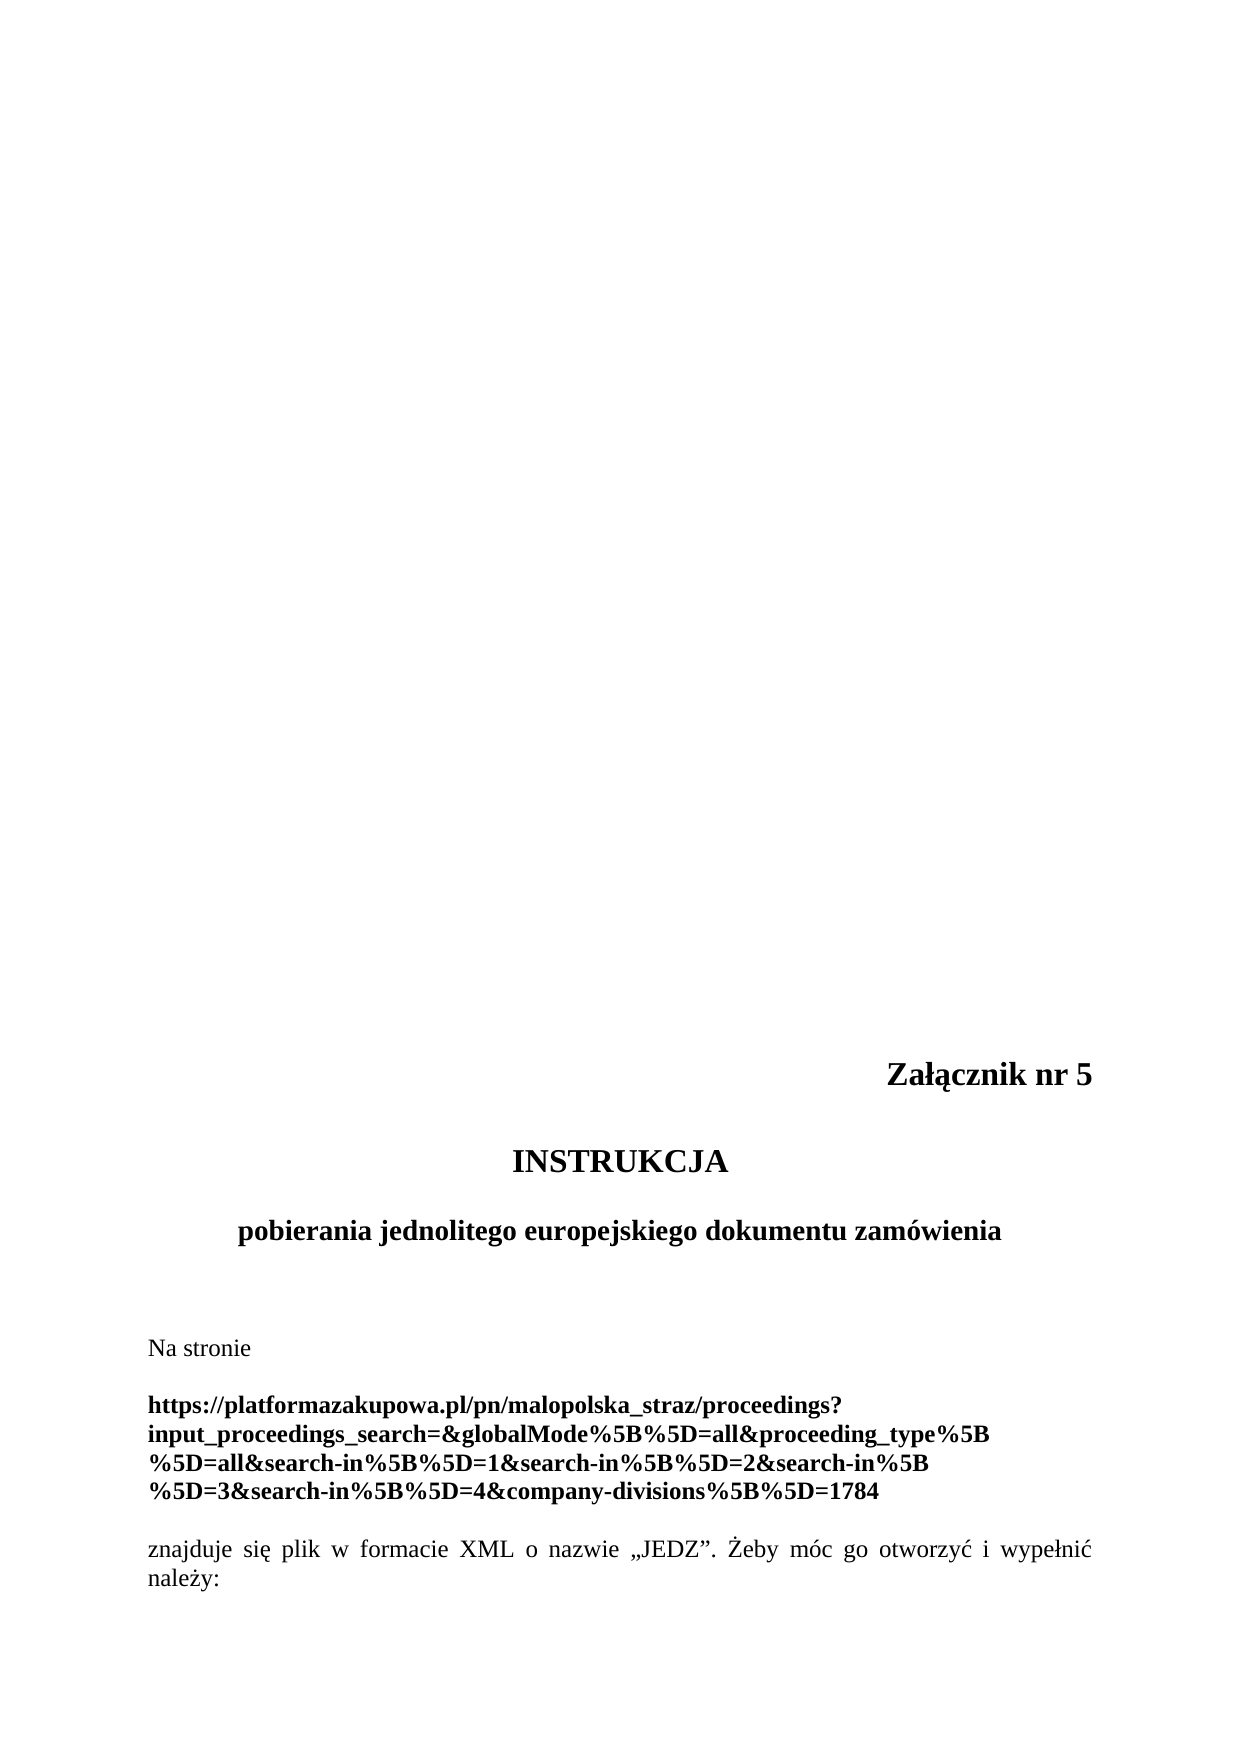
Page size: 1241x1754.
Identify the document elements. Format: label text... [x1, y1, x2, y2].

text https://platformazakupowa.pl/pn/malopolska_straz/proceedings?input_proceedings_search=&globalMode%5B%5D=all&proceeding_type%5B%5D=all&search-in%5B%5D=1&search-in%5B%5D=2&search-in%5B%5D=3&search-in%5B%5D=4&company-divisions%5B%5D=1784 [148, 1390, 1093, 1505]
text Załącznik nr 5 [148, 1055, 1093, 1093]
text INSTRUKCJA [148, 1141, 1093, 1179]
text znajduje się plik w formacie XML o nazwie „JEDZ”. Żeby móc go otworzyć i wypełnić należy: [148, 1534, 1093, 1591]
text pobierania jednolitego europejskiego dokumentu zamówienia [148, 1213, 1093, 1246]
text Na stronie [148, 1333, 1093, 1361]
